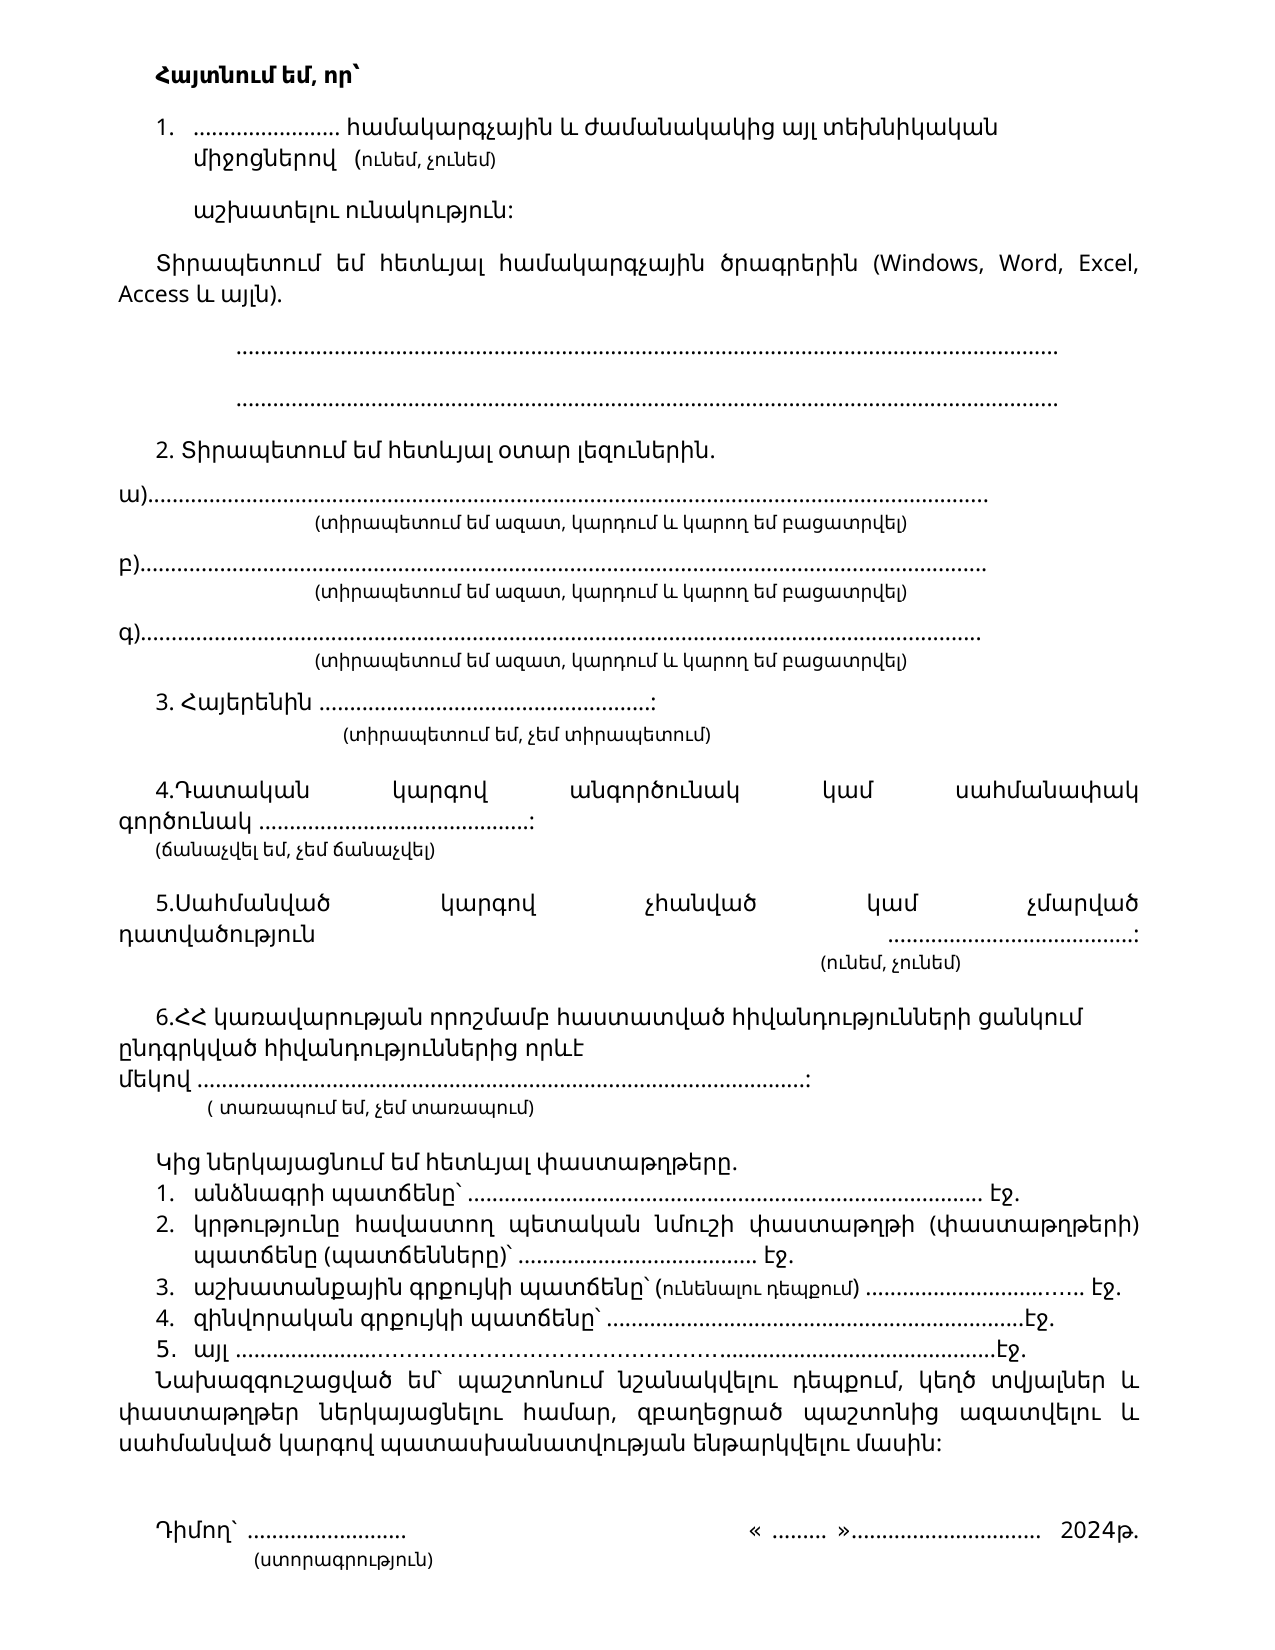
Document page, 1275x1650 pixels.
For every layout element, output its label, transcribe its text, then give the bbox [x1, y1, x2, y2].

text Տիրապետում եմ հետևյալ համակարգչային ծրագրերին (Windows, Word, Excel, Access և այլն). [118, 247, 1139, 309]
text ...................................................................................................................................... [118, 382, 1139, 413]
list աշխատանքային գրքույկի պատճենը՝ (ունենալու դեպքում) ................................... էջ. [156, 1271, 1139, 1302]
list զինվորական գրքույկի պատճենը՝ ....................................................................էջ. [156, 1302, 1139, 1333]
text 5.Սահմանված կարգով չհանված կամ չմարված դատվածություն ........................................: (ունեմ, չունեմ) [118, 887, 1139, 975]
text ա)......................................................................................................................................... (տիրապետում եմ ազատ, կարդում և կարող եմ բացատրվել) [118, 478, 1139, 534]
list այլ ...................................................................................................................էջ. [156, 1333, 1139, 1364]
text Դիմող` .......................... « ......... »............................... 2024թ. (ստորագրություն) [118, 1514, 1139, 1572]
text 2. Տիրապետում եմ հետևյալ օտար լեզուներին. [118, 434, 1139, 465]
text Կից ներկայացնում եմ հետևյալ փաստաթղթերը. [118, 1146, 1139, 1177]
list կրթությունը հավաստող պետական նմուշի փաստաթղթի (փաստաթղթերի) պատճենը (պատճենները)՝ ....................................... էջ. [156, 1208, 1139, 1271]
text 3. Հայերենին ......................................................: (տիրապետում եմ, չեմ տիրապետում) [118, 686, 1139, 748]
text գ)......................................................................................................................................... (տիրապետում եմ ազատ, կարդում և կարող եմ բացատրվել) [118, 616, 1139, 673]
text բ).......................................................................................................................................... (տիրապետում եմ ազատ, կարդում և կարող եմ բացատրվել) [118, 547, 1139, 604]
list ........................ համակարգչային և ժամանակակից այլ տեխնիկական միջոցներով (ունեմ, չունեմ) [155, 111, 1139, 174]
text Նախազգուշացված եմ` պաշտոնում նշանակվելու դեպքում, կեղծ տվյալներ և փաստաթղթեր ներկայացնելու համար, զբաղեցրած պաշտոնից ազատվելու և սահմանված կարգով պատասխանատվության ենթարկվելու մասին: [118, 1364, 1139, 1458]
text աշխատելու ունակություն: [193, 194, 1139, 226]
text ...................................................................................................................................... [118, 330, 1139, 361]
text 6.ՀՀ կառավարության որոշմամբ հաստատված հիվանդությունների ցանկում ընդգրկված հիվանդություններից որևէ մեկով ...................................................................................................: ( տառապում եմ, չեմ տառապում) [118, 1001, 1139, 1120]
text Հայտնում եմ, որ՝ [118, 59, 1139, 90]
text 4.Դատական կարգով անգործունակ կամ սահմանափակ գործունակ ............................................: [118, 774, 1139, 836]
text (ճանաչվել եմ, չեմ ճանաչվել) [118, 836, 1139, 862]
list անձնագրի պատճենը՝ .................................................................................... էջ. [156, 1177, 1139, 1208]
